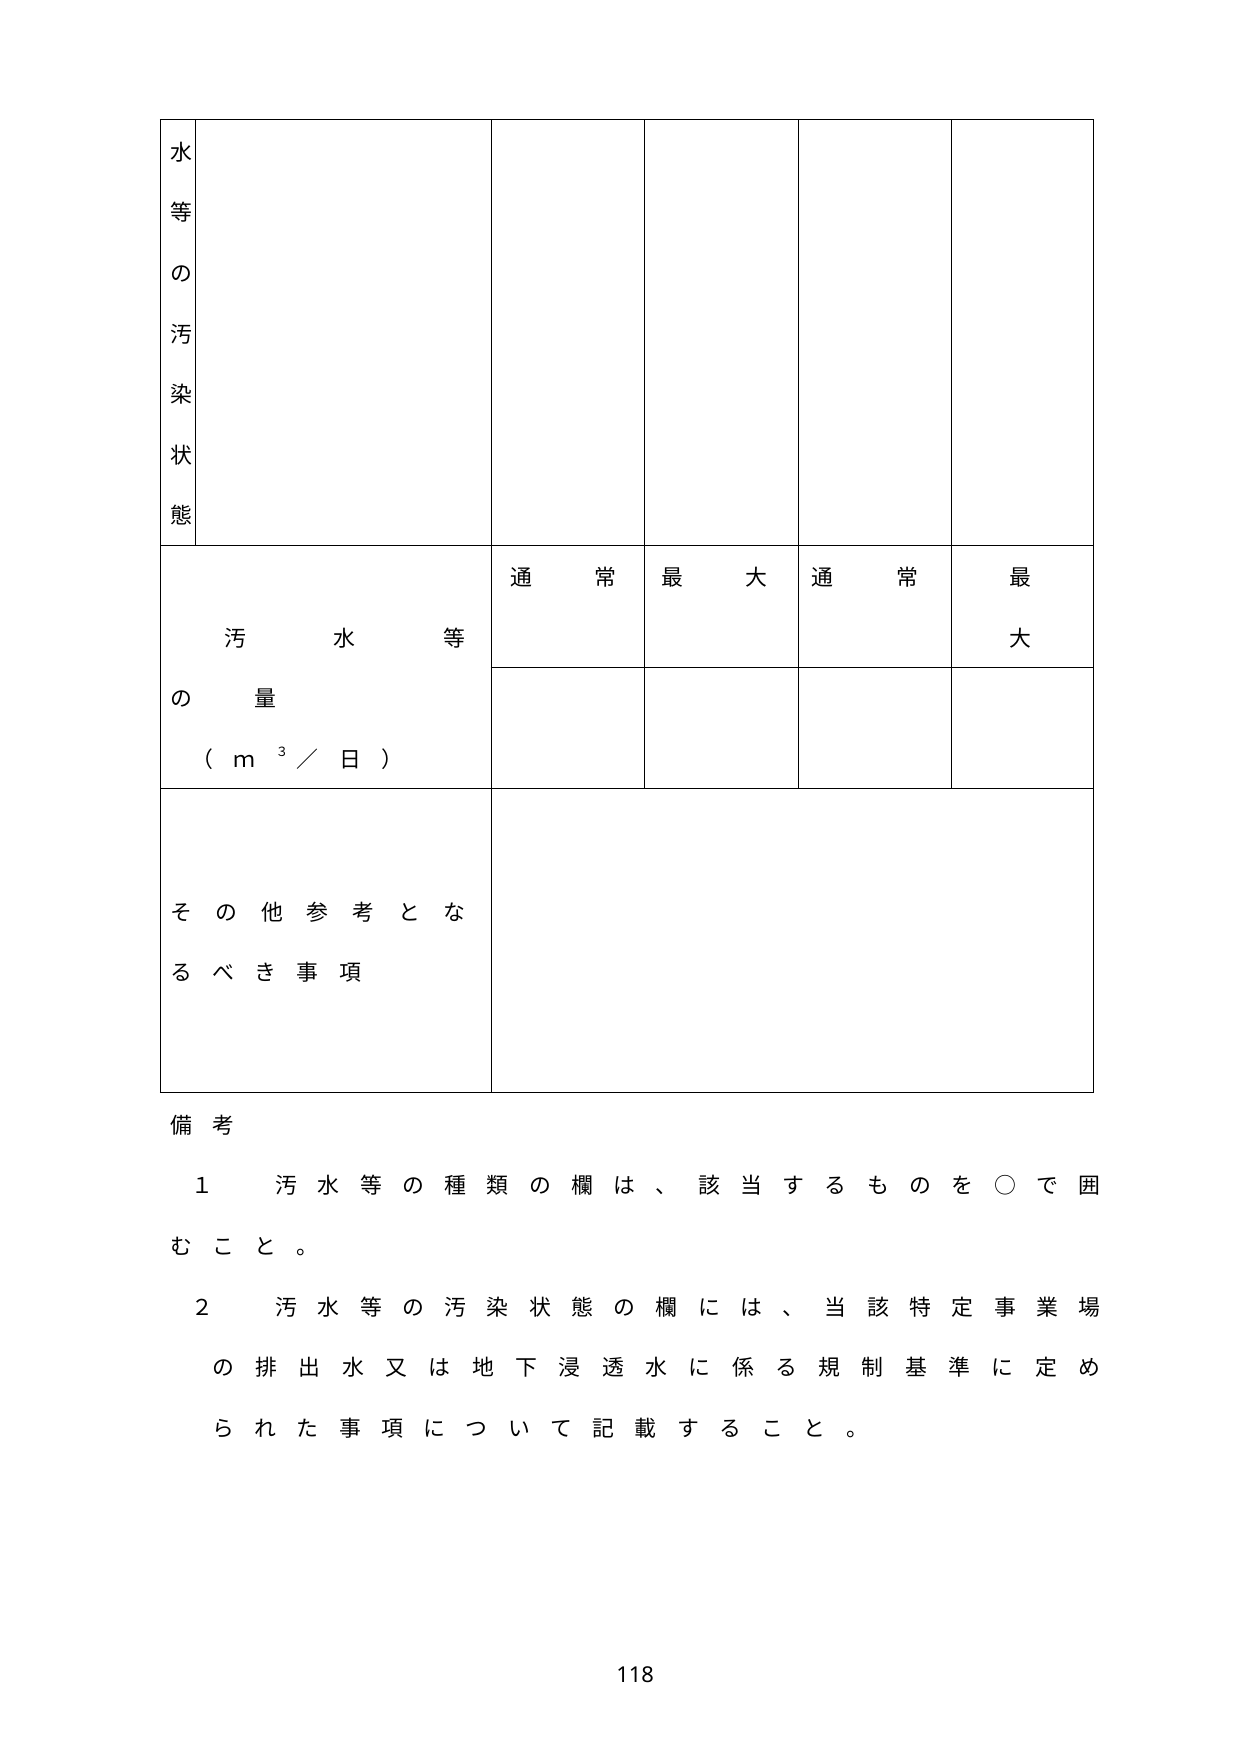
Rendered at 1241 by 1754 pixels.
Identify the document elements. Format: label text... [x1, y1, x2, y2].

table_cell その他参考となるべき事項 [161, 789, 491, 1092]
text １ 汚水等の種類の欄は、該当するものを○で囲むこと。 [160, 1154, 1121, 1275]
table_cell 汚 水 等 の 量 （ｍ３／日） [161, 546, 491, 788]
table_cell 最 大 [645, 546, 798, 667]
table_cell [492, 789, 1093, 1092]
table_cell [952, 668, 1093, 788]
table_cell [952, 120, 1093, 544]
table_cell 最 大 [952, 546, 1093, 667]
text 備考 [161, 1093, 1121, 1154]
text ２ 汚水等の汚染状態の欄には、当該特定事業場の排出水又は地下浸透水に係る規制基準に定められた事項について記載すること。 [184, 1275, 1121, 1457]
table_cell [196, 120, 491, 544]
table_cell [645, 120, 798, 544]
table_cell [492, 120, 644, 544]
table_cell [799, 668, 951, 788]
table_cell [799, 120, 951, 544]
table_cell [645, 668, 798, 788]
table_cell 汚水等の汚染状態 [161, 120, 195, 544]
table_cell [492, 668, 644, 788]
table_cell 通 常 [799, 546, 951, 667]
table_cell 通 常 [492, 546, 644, 667]
